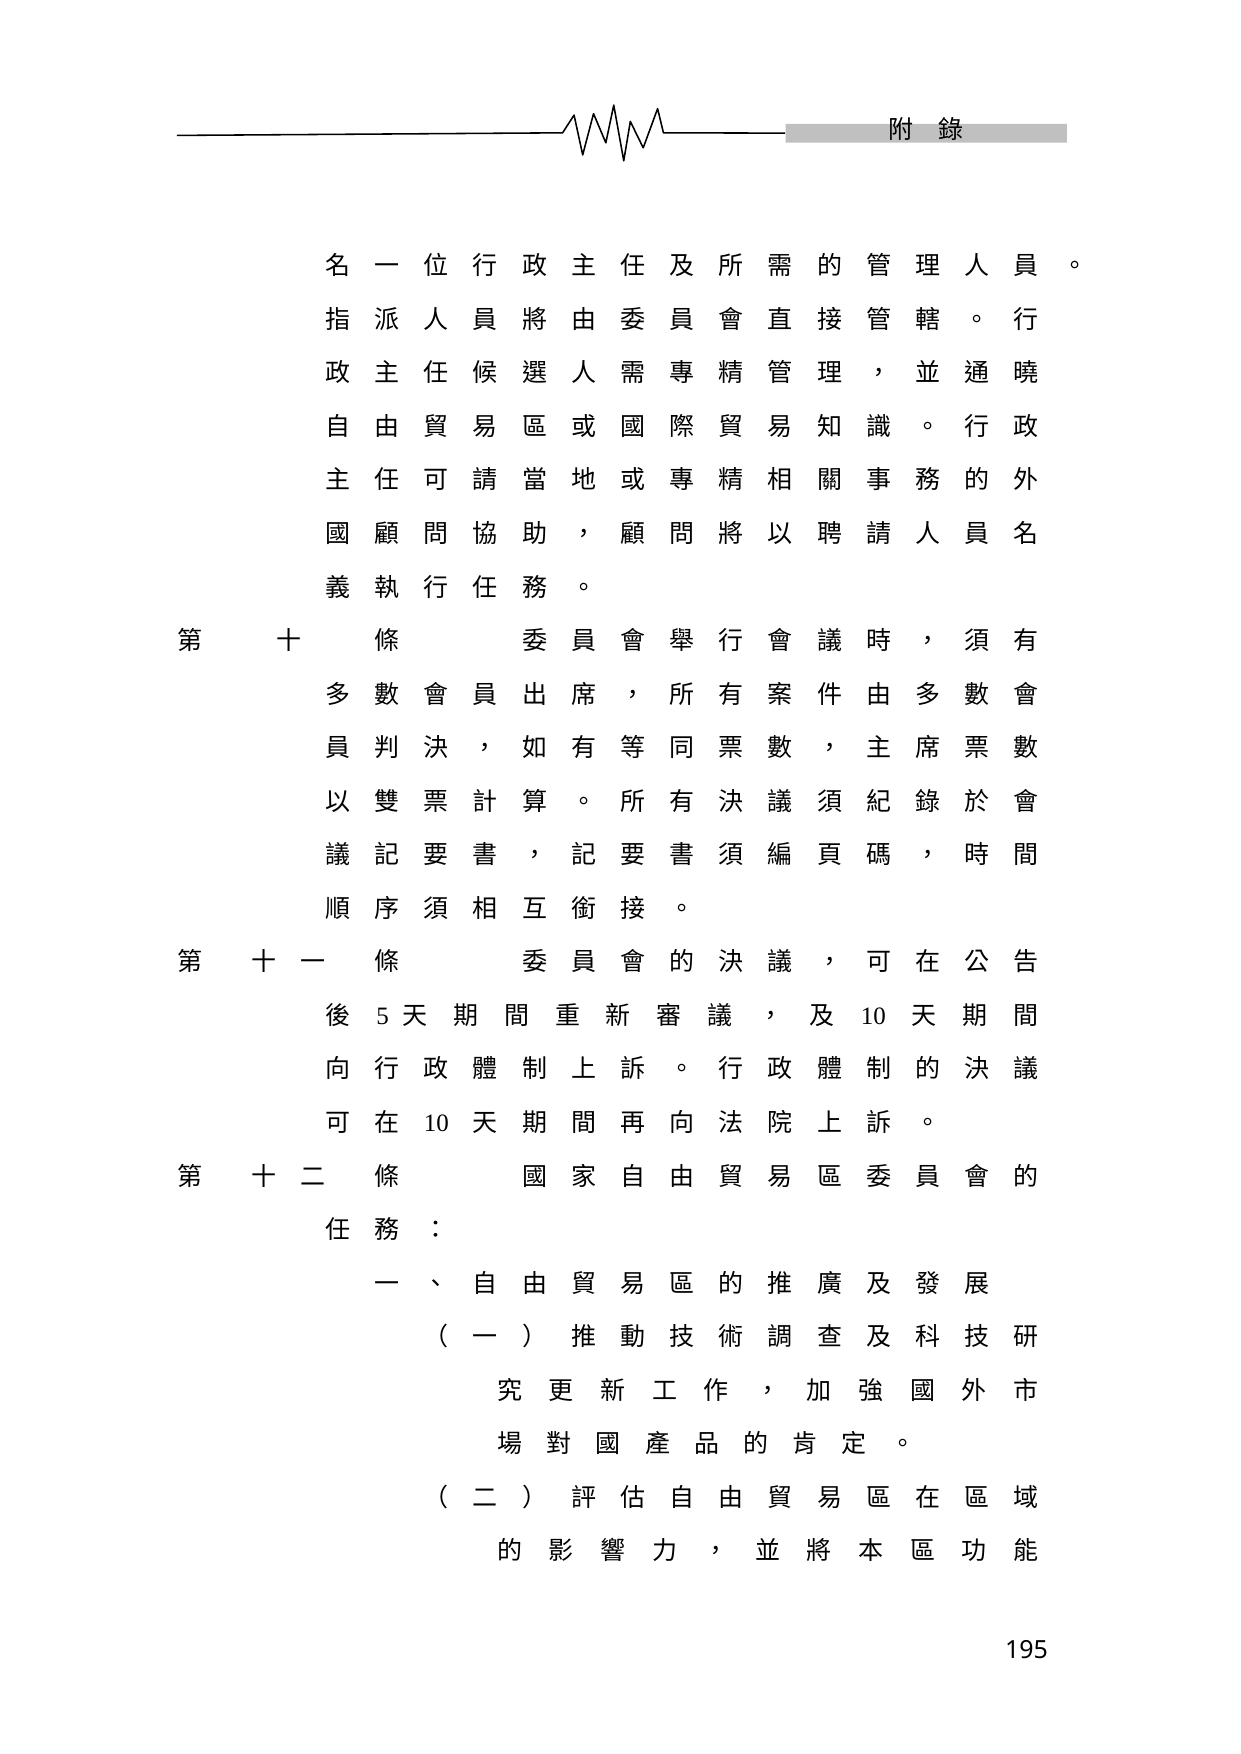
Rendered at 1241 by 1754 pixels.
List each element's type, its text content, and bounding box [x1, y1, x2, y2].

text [399, 1469, 1063, 1576]
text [178, 237, 1063, 612]
text 一、自由貿易區的推廣及發展 [350, 1254, 1063, 1308]
text （一）推動技術調查及科技研究更新工作，加強國外市場對國產品的肯定。 [399, 1308, 1063, 1469]
text 第 十二 條 國家自由貿易區委員會的任務： [178, 1147, 1063, 1254]
text 第 十一 條 委員會的決議，可在公告後5天期間重新審議，及10天期間向行政體制上訴。行政體制的決議可在10天期間再向法院上訴。 [178, 933, 1063, 1147]
text 第 十 條 委員會舉行會議時，須有多數會員出席，所有案件由多數會員判決，如有等同票數，主席票數以雙票計算。所有決議須紀錄於會議記要書，記要書須編頁碼，時間順序須相互銜接。 [178, 612, 1063, 933]
